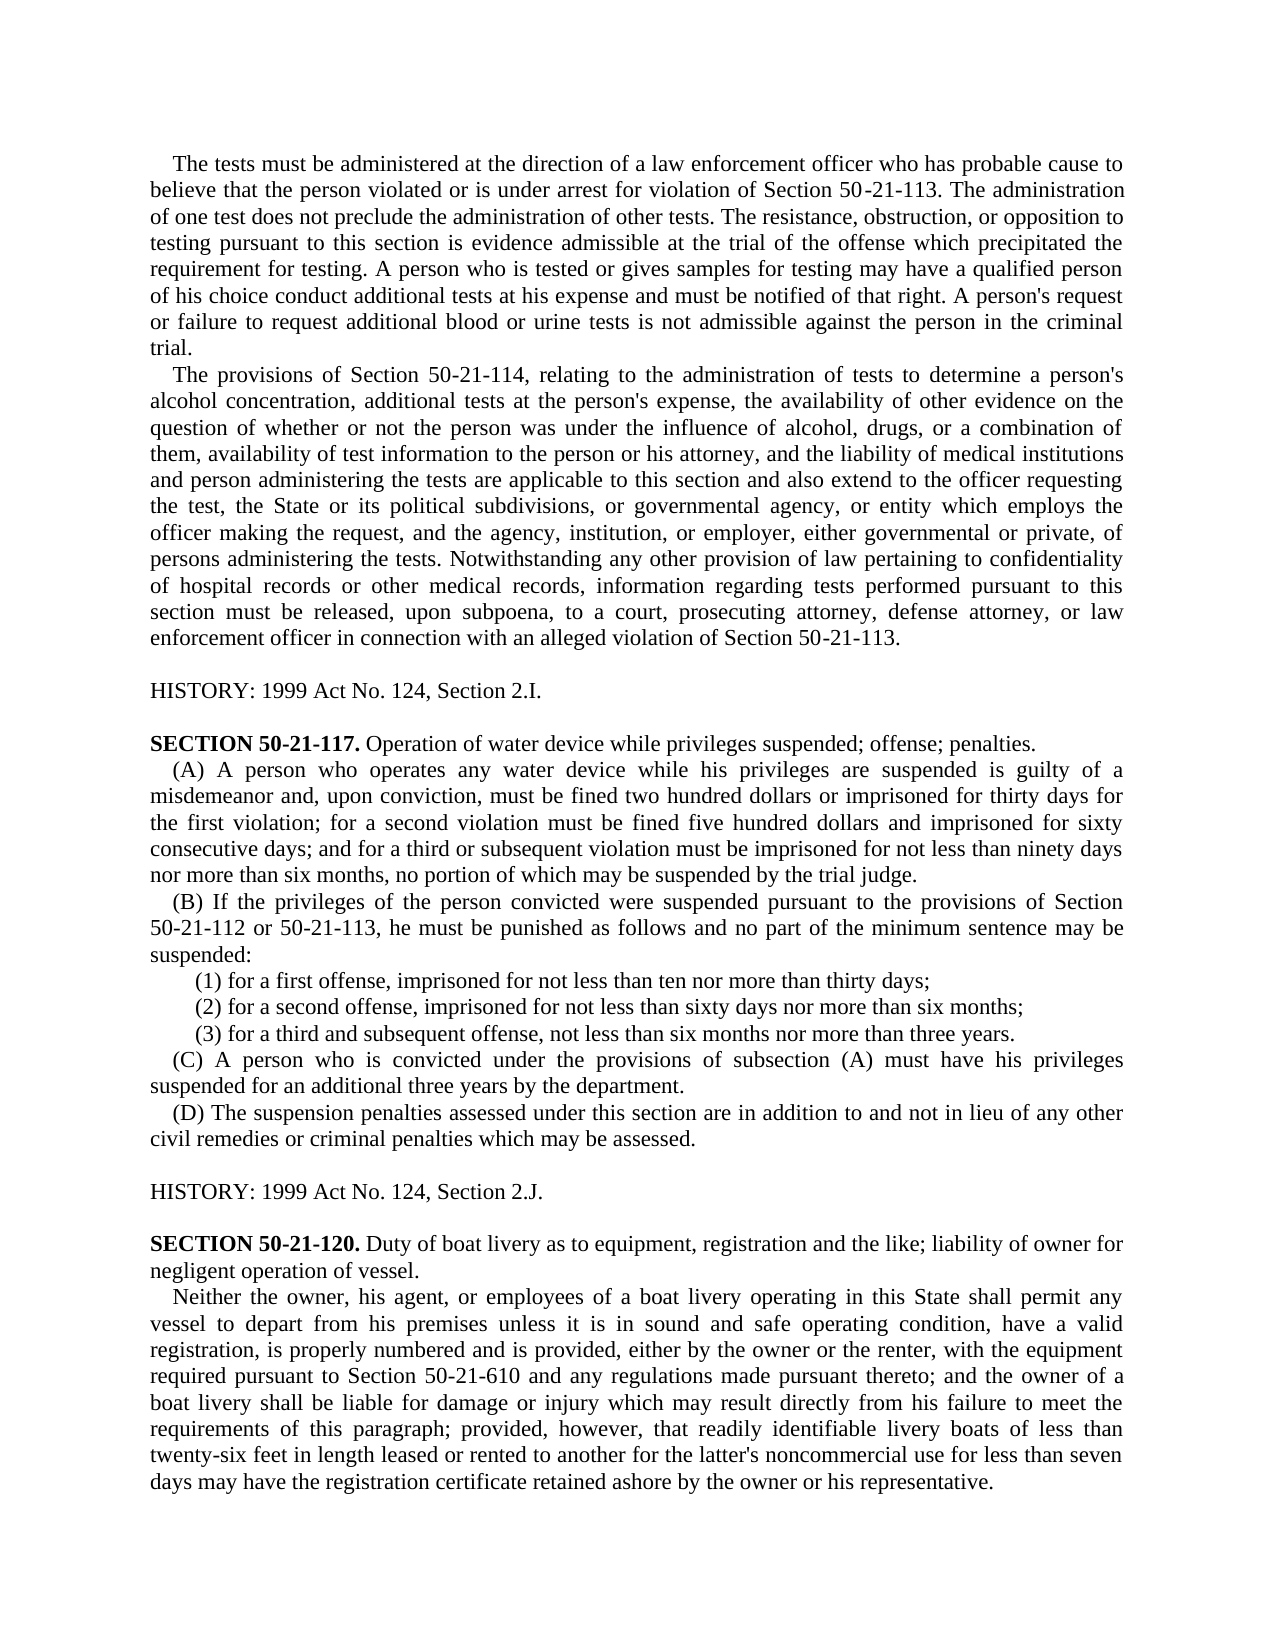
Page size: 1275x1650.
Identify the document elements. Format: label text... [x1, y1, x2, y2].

text (A) A person who operates any water device while his privileges are suspended is guilty of a misdemeanor and, upon conviction, must be fined two hundred dollars or imprisoned for thirty days for the first violation; for a second violation must be fined five hundred dollars and imprisoned for sixty consecutive days; and for a third or subsequent violation must be imprisoned for not less than ninety days nor more than six months, no portion of which may be suspended by the trial judge. [150, 756, 1125, 888]
text The provisions of Section 50-21-114, relating to the administration of tests to determine a person's alcohol concentration, additional tests at the person's expense, the availability of other evidence on the question of whether or not the person was under the influence of alcohol, drugs, or a combination of them, availability of test information to the person or his attorney, and the liability of medical institutions and person administering the tests are applicable to this section and also extend to the officer requesting the test, the State or its political subdivisions, or governmental agency, or entity which employs the officer making the request, and the agency, institution, or employer, either governmental or private, of persons administering the tests. Notwithstanding any other provision of law pertaining to confidentiality of hospital records or other medical records, information regarding tests performed pursuant to this section must be released, upon subpoena, to a court, prosecuting attorney, defense attorney, or law enforcement officer in connection with an alleged violation of Section 50-21-113. [150, 361, 1125, 651]
text (C) A person who is convicted under the provisions of subsection (A) must have his privileges suspended for an additional three years by the department. [150, 1046, 1125, 1099]
text (2) for a second offense, imprisoned for not less than sixty days nor more than six months; [150, 993, 1125, 1020]
text HISTORY: 1999 Act No. 124, Section 2.I. [150, 677, 1125, 703]
text (B) If the privileges of the person convicted were suspended pursuant to the provisions of Section 50-21-112 or 50-21-113, he must be punished as follows and no part of the minimum sentence may be suspended: [150, 888, 1125, 967]
text The tests must be administered at the direction of a law enforcement officer who has probable cause to believe that the person violated or is under arrest for violation of Section 50-21-113. The administration of one test does not preclude the administration of other tests. The resistance, obstruction, or opposition to testing pursuant to this section is evidence admissible at the trial of the offense which precipitated the requirement for testing. A person who is tested or gives samples for testing may have a qualified person of his choice conduct additional tests at his expense and must be notified of that right. A person's request or failure to request additional blood or urine tests is not admissible against the person in the criminal trial. [150, 150, 1125, 361]
text SECTION 50-21-120. Duty of boat livery as to equipment, registration and the like; liability of owner for negligent operation of vessel. [150, 1231, 1125, 1283]
text Neither the owner, his agent, or employees of a boat livery operating in this State shall permit any vessel to depart from his premises unless it is in sound and safe operating condition, have a valid registration, is properly numbered and is provided, either by the owner or the renter, with the equipment required pursuant to Section 50-21-610 and any regulations made pursuant thereto; and the owner of a boat livery shall be liable for damage or injury which may result directly from his failure to meet the requirements of this paragraph; provided, however, that readily identifiable livery boats of less than twenty-six feet in length leased or rented to another for the latter's noncommercial use for less than seven days may have the registration certificate retained ashore by the owner or his representative. [150, 1283, 1125, 1494]
text (1) for a first offense, imprisoned for not less than ten nor more than thirty days; [150, 967, 1125, 993]
text (D) The suspension penalties assessed under this section are in addition to and not in lieu of any other civil remedies or criminal penalties which may be assessed. [150, 1099, 1125, 1151]
text SECTION 50-21-117. Operation of water device while privileges suspended; offense; penalties. [150, 730, 1125, 756]
text HISTORY: 1999 Act No. 124, Section 2.J. [150, 1178, 1125, 1204]
text (3) for a third and subsequent offense, not less than six months nor more than three years. [150, 1020, 1125, 1046]
